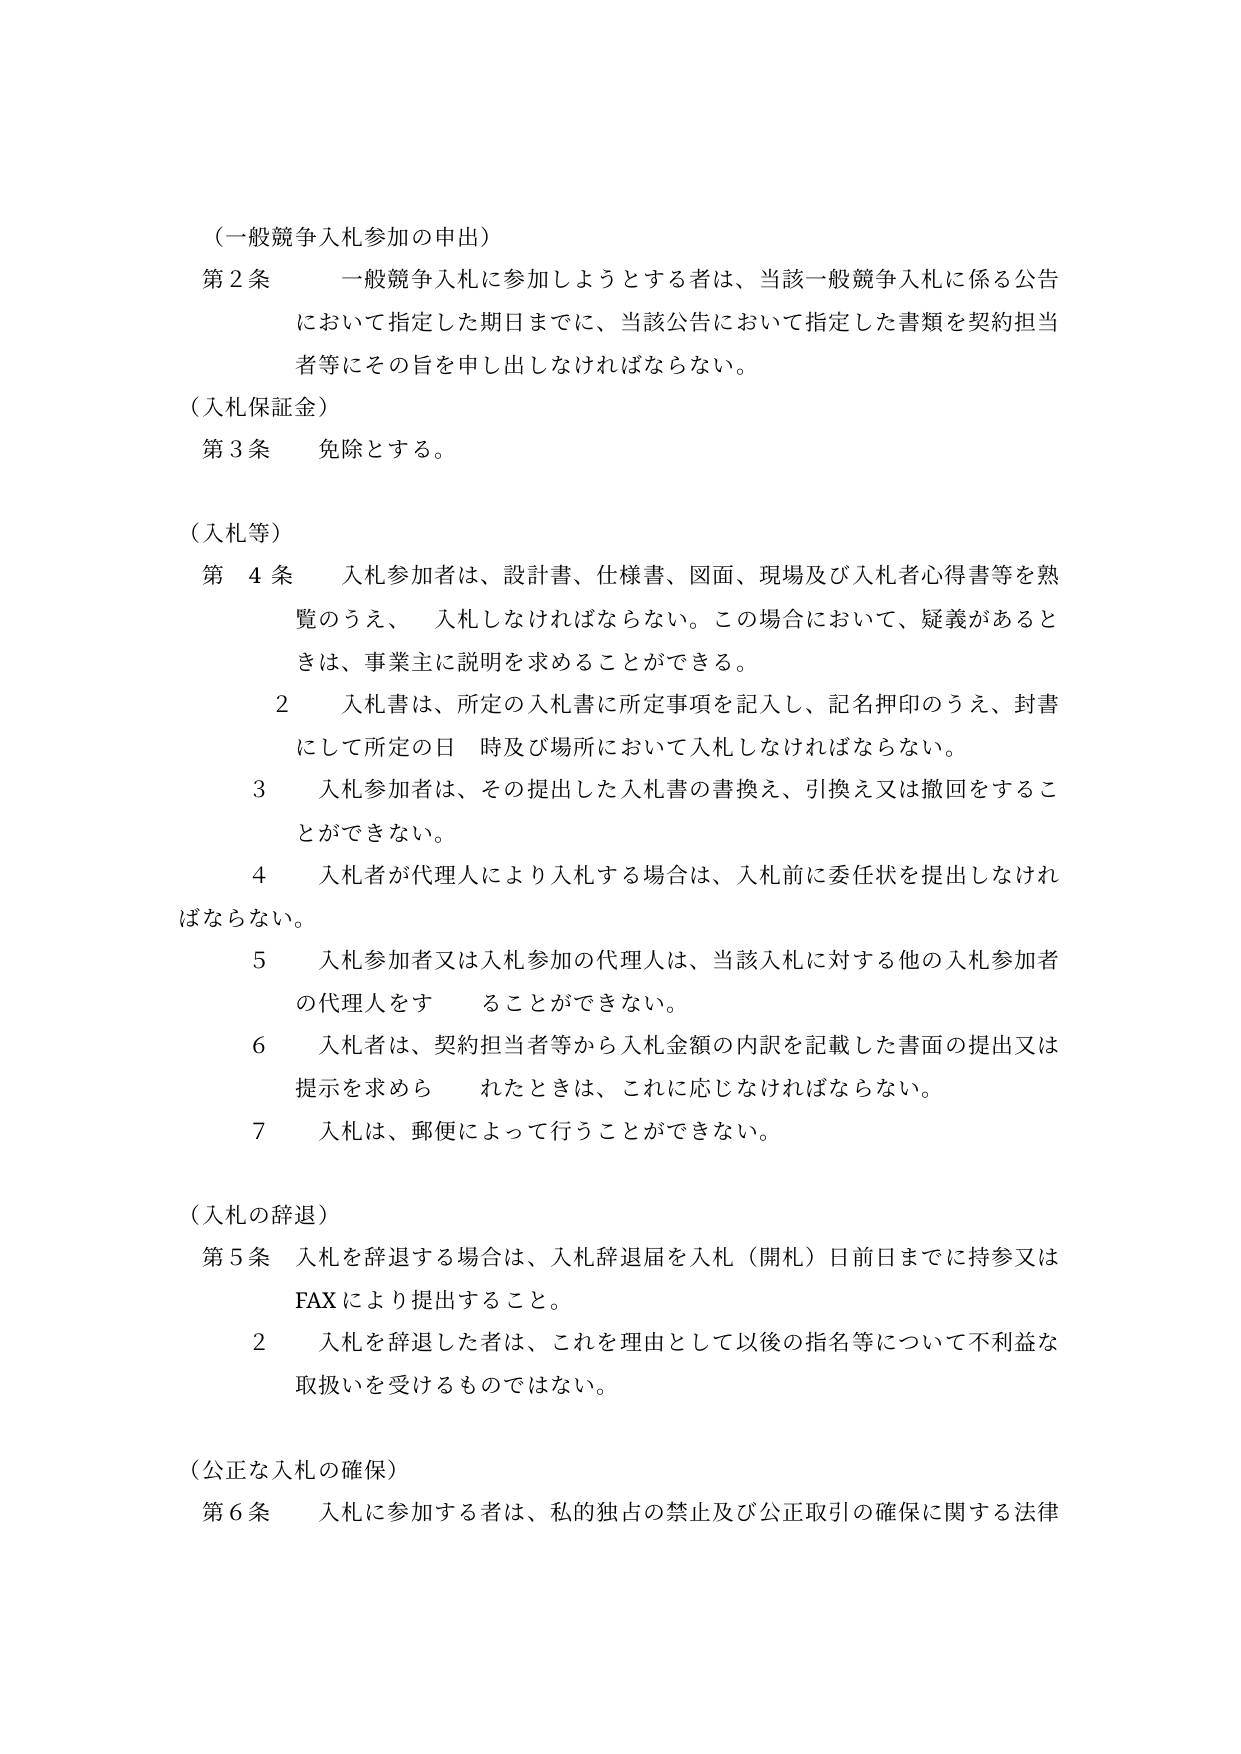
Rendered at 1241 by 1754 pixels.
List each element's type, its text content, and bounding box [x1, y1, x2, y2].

text ３ 入札参加者は、その提出した入札書の書換え、引換え又は撤回をすることができない。 [239, 769, 1061, 850]
text ２ 入札書は、所定の入札書に所定事項を記入し、記名押印のうえ、封書にして所定の日 時及び場所において入札しなければならない。 [229, 684, 1061, 765]
text 第 4 条 入札参加者は、設計書、仕様書、図面、現場及び入札者心得書等を熟覧のうえ、 入札しなければならない。この場合において、疑義があるときは、事業主に説明を求めることができる。 [179, 556, 1061, 679]
text （公正な入札の確保） [179, 1450, 1061, 1487]
text （一般競争入札参加の申出） [179, 217, 1061, 254]
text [179, 1492, 1061, 1529]
text ５ 入札参加者又は入札参加の代理人は、当該入札に対する他の入札参加者の代理人をす ることができない。 [239, 940, 1061, 1021]
text ６ 入札者は、契約担当者等から入札金額の内訳を記載した書面の提出又は提示を求めら れたときは、これに応じなければならない。 [239, 1026, 1061, 1106]
text （入札保証金） [179, 387, 1061, 425]
text 第２条 一般競争入札に参加しようとする者は、当該一般競争入札に係る公告において指定した期日までに、当該公告において指定した書類を契約担当者等にその旨を申し出しなければならない。 [179, 259, 1061, 383]
text ７ 入札は、郵便によって行うことができない。 [179, 1111, 1061, 1148]
text 第３条 免除とする。 [179, 429, 1061, 467]
text ２ 入札を辞退した者は、これを理由として以後の指名等について不利益な取扱いを受けるものではない。 [229, 1322, 1061, 1403]
text 第５条 入札を辞退する場合は、入札辞退届を入札（開札）日前日までに持参又はFAXにより提出すること。 [179, 1237, 1061, 1318]
text ４ 入札者が代理人により入札する場合は、入札前に委任状を提出しなければならない。 [179, 855, 1061, 936]
text （入札の辞退） [179, 1195, 1061, 1232]
text （入札等） [179, 514, 1061, 551]
